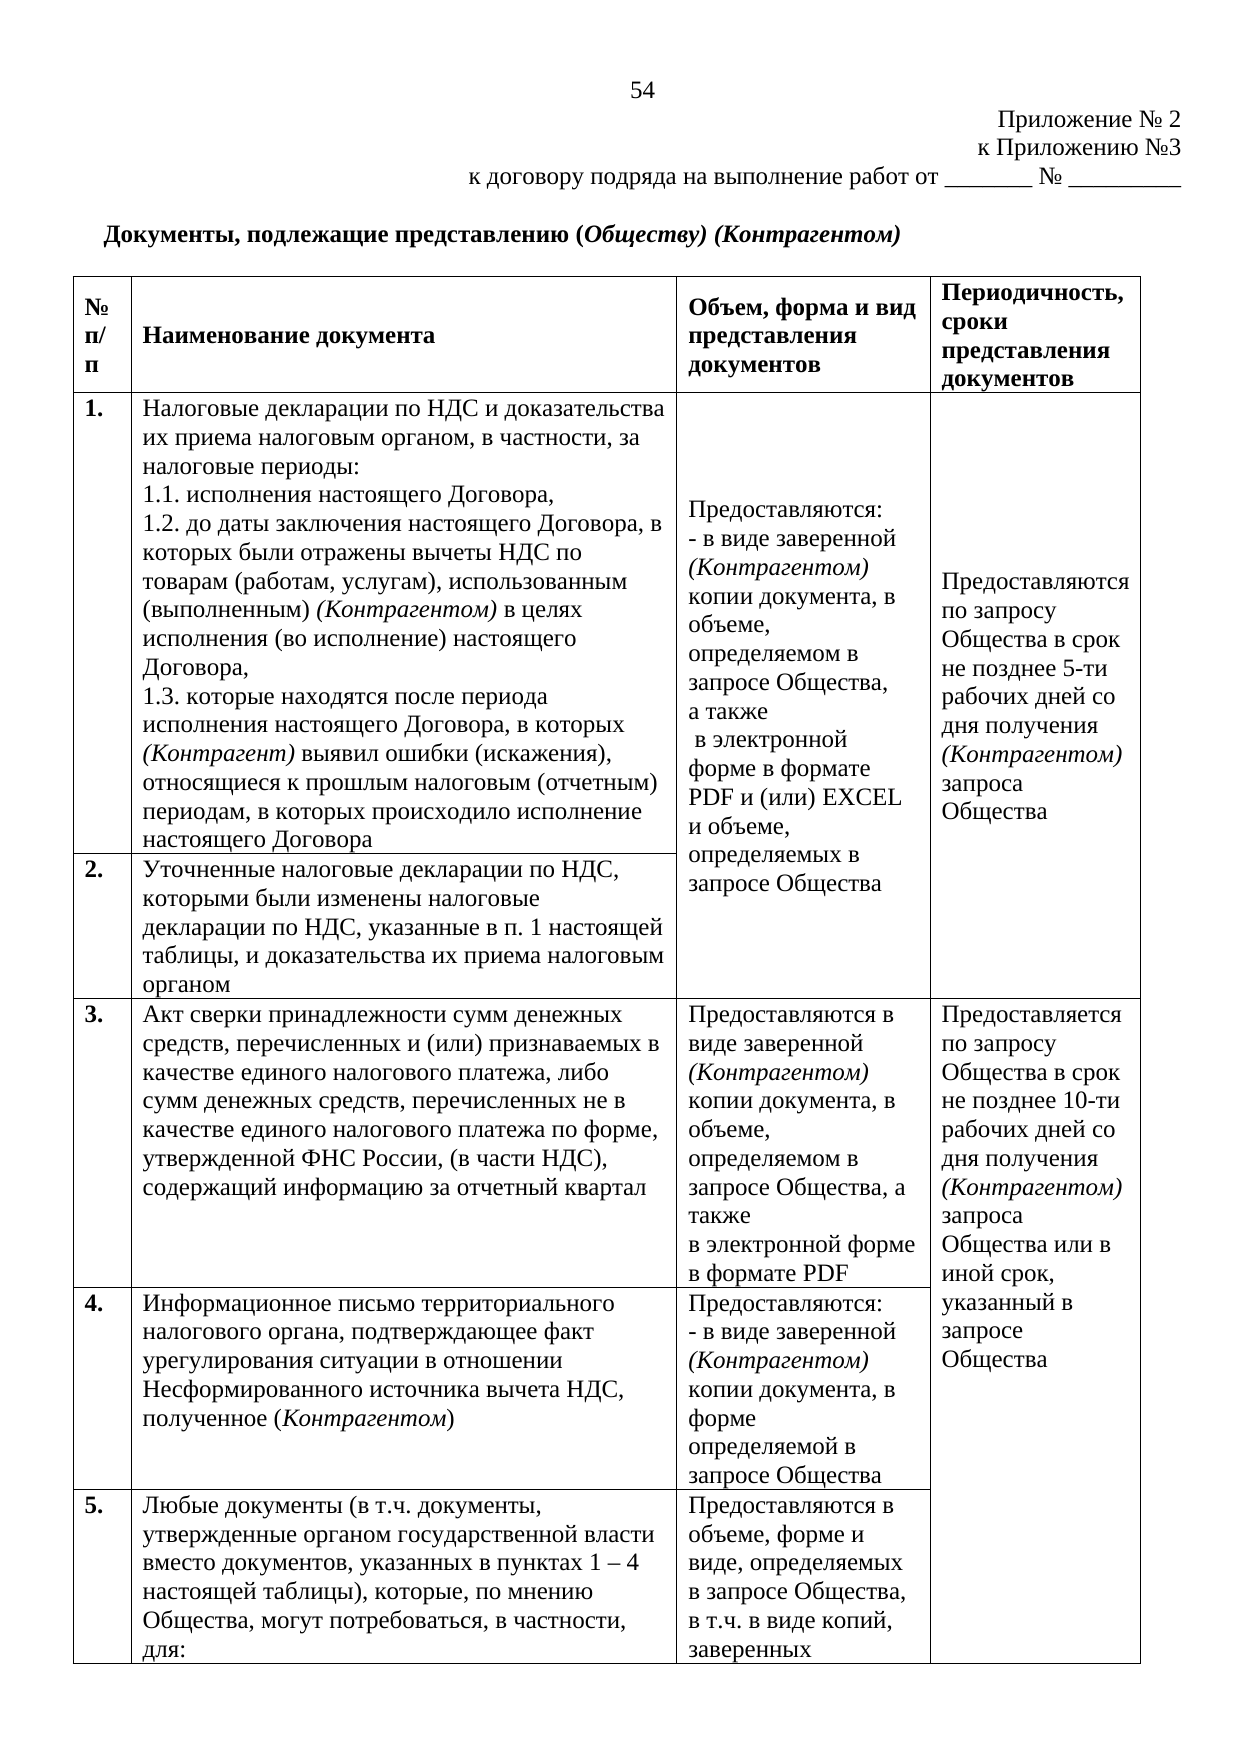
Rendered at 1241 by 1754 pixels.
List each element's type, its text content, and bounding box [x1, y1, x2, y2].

table_header № п/п [74, 277, 131, 392]
table_cell Предоставляются: - в виде заверенной (Контрагентом) копии документа, в объеме, определяемом в запросе Общества, а также в электронной форме в формате PDF и (или) EXCEL и объеме, определяемых в запросе Общества [677, 393, 930, 998]
table_header Объем, форма и вид представления документов [677, 277, 930, 392]
table_cell Предоставляются в виде заверенной (Контрагентом) копии документа, в объеме, определяемом в запросе Общества, а также в электронной форме в формате PDF [677, 999, 930, 1287]
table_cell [677, 1490, 930, 1662]
table_header Наименование документа [132, 277, 676, 392]
table_cell Предоставляется по запросу Общества в срок не позднее 10-ти рабочих дней со дня получения (Контрагентом) запроса Общества или в иной срок, указанный в запросе Общества [931, 999, 1140, 1662]
text к Приложению №3 [103, 132, 1181, 161]
table_cell 4. [74, 1288, 131, 1489]
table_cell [132, 1490, 676, 1662]
table_cell Информационное письмо территориального налогового органа, подтверждающее факт урегулирования ситуации в отношении Несформированного источника вычета НДС, полученное (Контрагентом) [132, 1288, 676, 1489]
table_cell 2. [74, 854, 131, 998]
table_cell Предоставляются по запросу Общества в срок не позднее 5-ти рабочих дней со дня получения (Контрагентом) запроса Общества [931, 393, 1140, 998]
table_cell 5. [74, 1490, 131, 1662]
text Приложение № 2 [103, 104, 1181, 132]
table_cell Предоставляются: - в виде заверенной (Контрагентом) копии документа, в форме определяемой в запросе Общества [677, 1288, 930, 1489]
table_header Периодичность, сроки представления документов [931, 277, 1140, 392]
text Документы, подлежащие представлению (Обществу) (Контрагентом) [103, 219, 1181, 247]
table_cell Налоговые декларации по НДС и доказательства их приема налоговым органом, в частности, за налоговые периоды: 1.1. исполнения настоящего Договора, 1.2. до даты заключения настоящего Договора, в которых были отражены вычеты НДС по товарам (работам, услугам), использованным (выполненным) (Контрагентом) в целях исполнения (во исполнение) настоящего Договора, 1.3. которые находятся после периода исполнения настоящего Договора, в которых (Контрагент) выявил ошибки (искажения), относящиеся к прошлым налоговым (отчетным) периодам, в которых происходило исполнение настоящего Договора [132, 393, 676, 853]
table_cell 3. [74, 999, 131, 1287]
table_cell 1. [74, 393, 131, 853]
text к договору подряда на выполнение работ от _______ № _________ [103, 161, 1181, 190]
table_cell Уточненные налоговые декларации по НДС, которыми были изменены налоговые декларации по НДС, указанные в п. 1 настоящей таблицы, и доказательства их приема налоговым органом [132, 854, 676, 998]
table_cell Акт сверки принадлежности сумм денежных средств, перечисленных и (или) признаваемых в качестве единого налогового платежа, либо сумм денежных средств, перечисленных не в качестве единого налогового платежа по форме, утвержденной ФНС России, (в части НДС), содержащий информацию за отчетный квартал [132, 999, 676, 1287]
